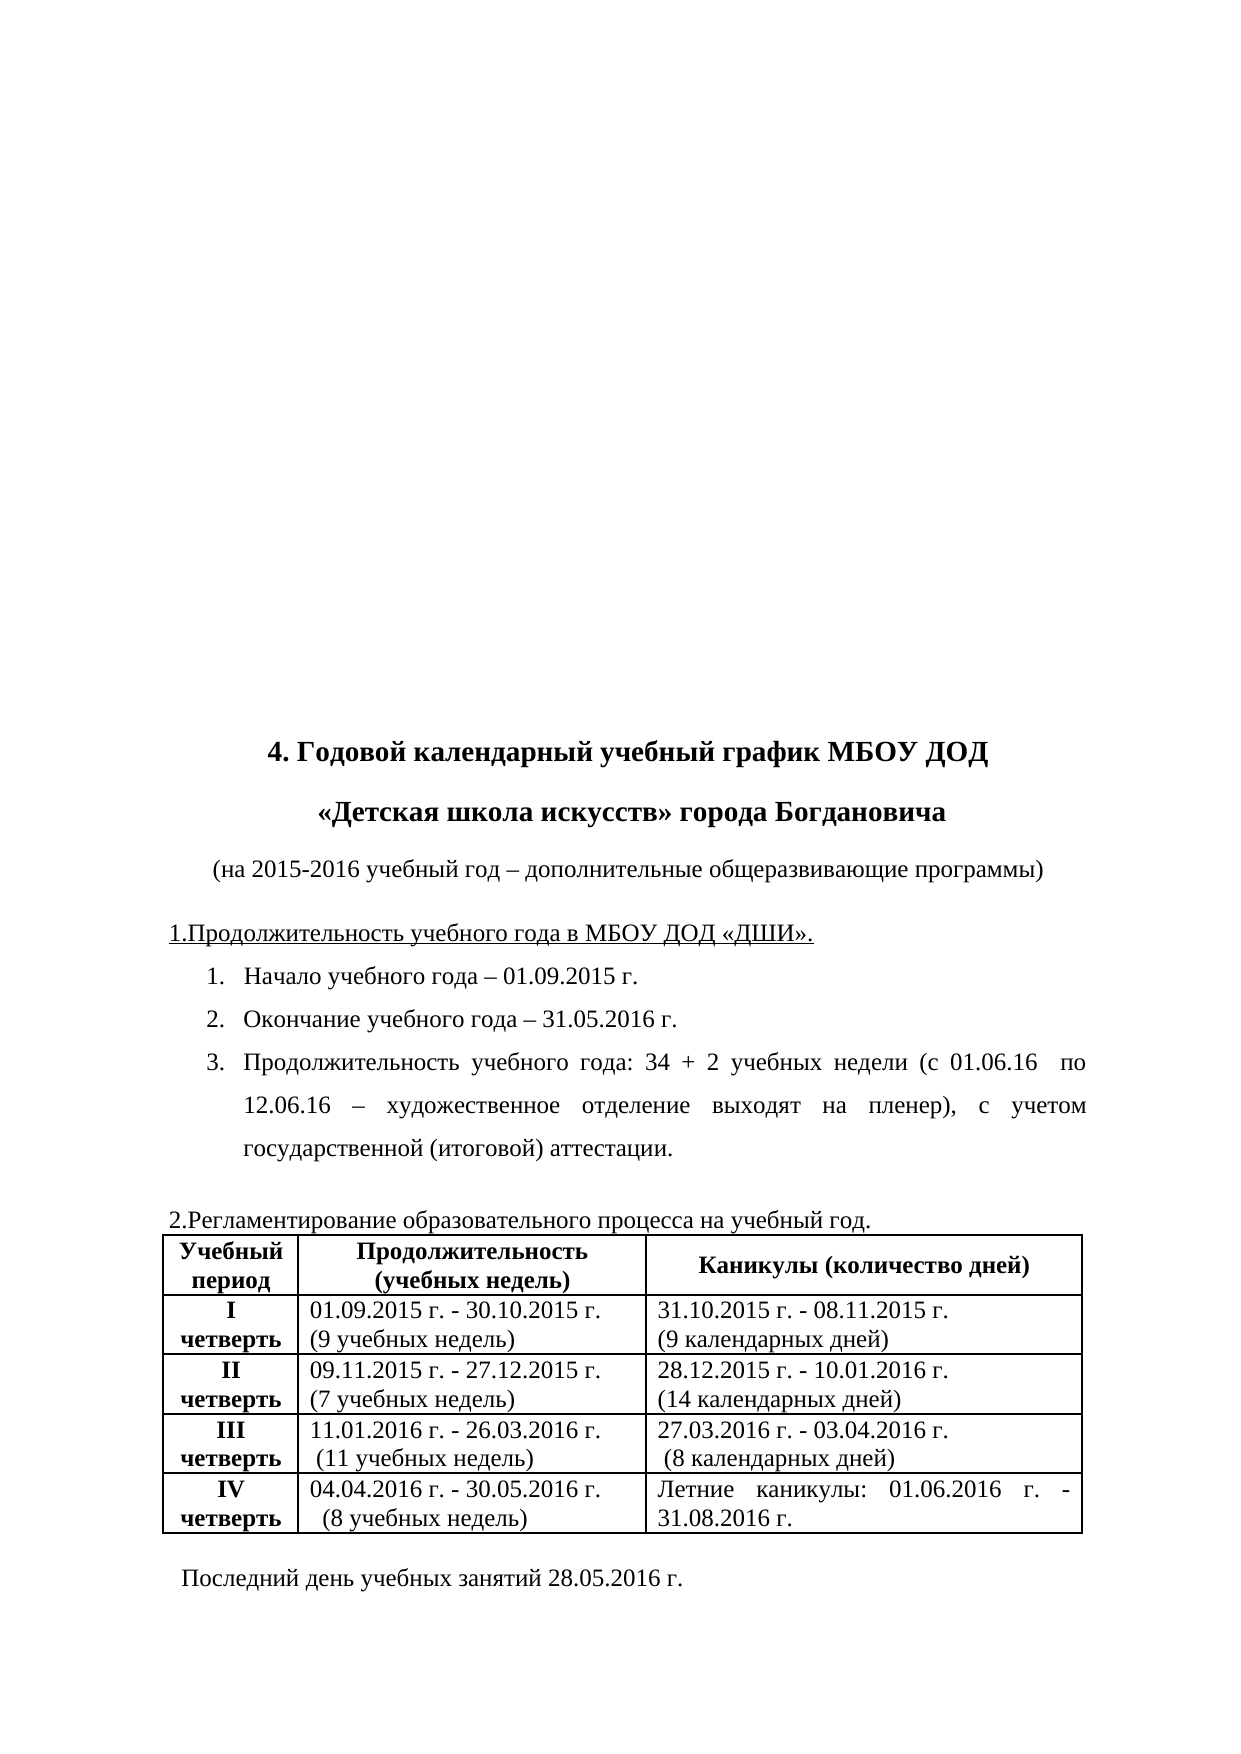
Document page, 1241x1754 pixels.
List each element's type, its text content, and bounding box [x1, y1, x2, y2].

table_cell 27.03.2016 г. - 03.04.2016 г. (8 календарных дней) [647, 1415, 1081, 1472]
table_cell 11.01.2016 г. - 26.03.2016 г. (11 учебных недель) [299, 1415, 645, 1472]
table_cell III четверть [164, 1415, 297, 1472]
table_cell 31.10.2015 г. - 08.11.2015 г. (9 календарных дней) [647, 1296, 1081, 1353]
list Продолжительность учебного года: 34 + 2 учебных недели (с 01.06.16 по 12.06.16 – художественное отделение выходят на пленер), с учетом государственной (итоговой) аттестации. [206, 1047, 1087, 1162]
table_cell 09.11.2015 г. - 27.12.2015 г. (7 учебных недель) [299, 1355, 645, 1413]
text 2.Регламентирование образовательного процесса на учебный год. [169, 1205, 1087, 1234]
table_cell 28.12.2015 г. - 10.01.2016 г. (14 календарных дней) [647, 1355, 1081, 1413]
table_cell I четверть [164, 1296, 297, 1353]
table_header Учебный период [164, 1236, 297, 1293]
text 4. Годовой календарный учебный график МБОУ ДОД [169, 734, 1087, 768]
text «Детская школа искусств» города Богдановича [169, 794, 1087, 827]
table_cell II четверть [164, 1355, 297, 1413]
table_cell IV четверть [164, 1474, 297, 1532]
text (на 2015-2016 учебный год – дополнительные общеразвивающие программы) [169, 854, 1087, 882]
table_cell 01.09.2015 г. - 30.10.2015 г. (9 учебных недель) [299, 1296, 645, 1353]
text 1.Продолжительность учебного года в МБОУ ДОД «ДШИ». [169, 918, 1087, 946]
table_cell Летние каникулы: 01.06.2016 г. - 31.08.2016 г. [647, 1474, 1081, 1532]
table_header Продолжительность (учебных недель) [299, 1236, 645, 1293]
table_header Каникулы (количество дней) [647, 1236, 1081, 1293]
list Начало учебного года – 01.09.2015 г. [206, 961, 1087, 989]
table_cell 04.04.2016 г. - 30.05.2016 г. (8 учебных недель) [299, 1474, 645, 1532]
list Окончание учебного года – 31.05.2016 г. [206, 1004, 1087, 1033]
text Последний день учебных занятий 28.05.2016 г. [169, 1563, 1087, 1591]
